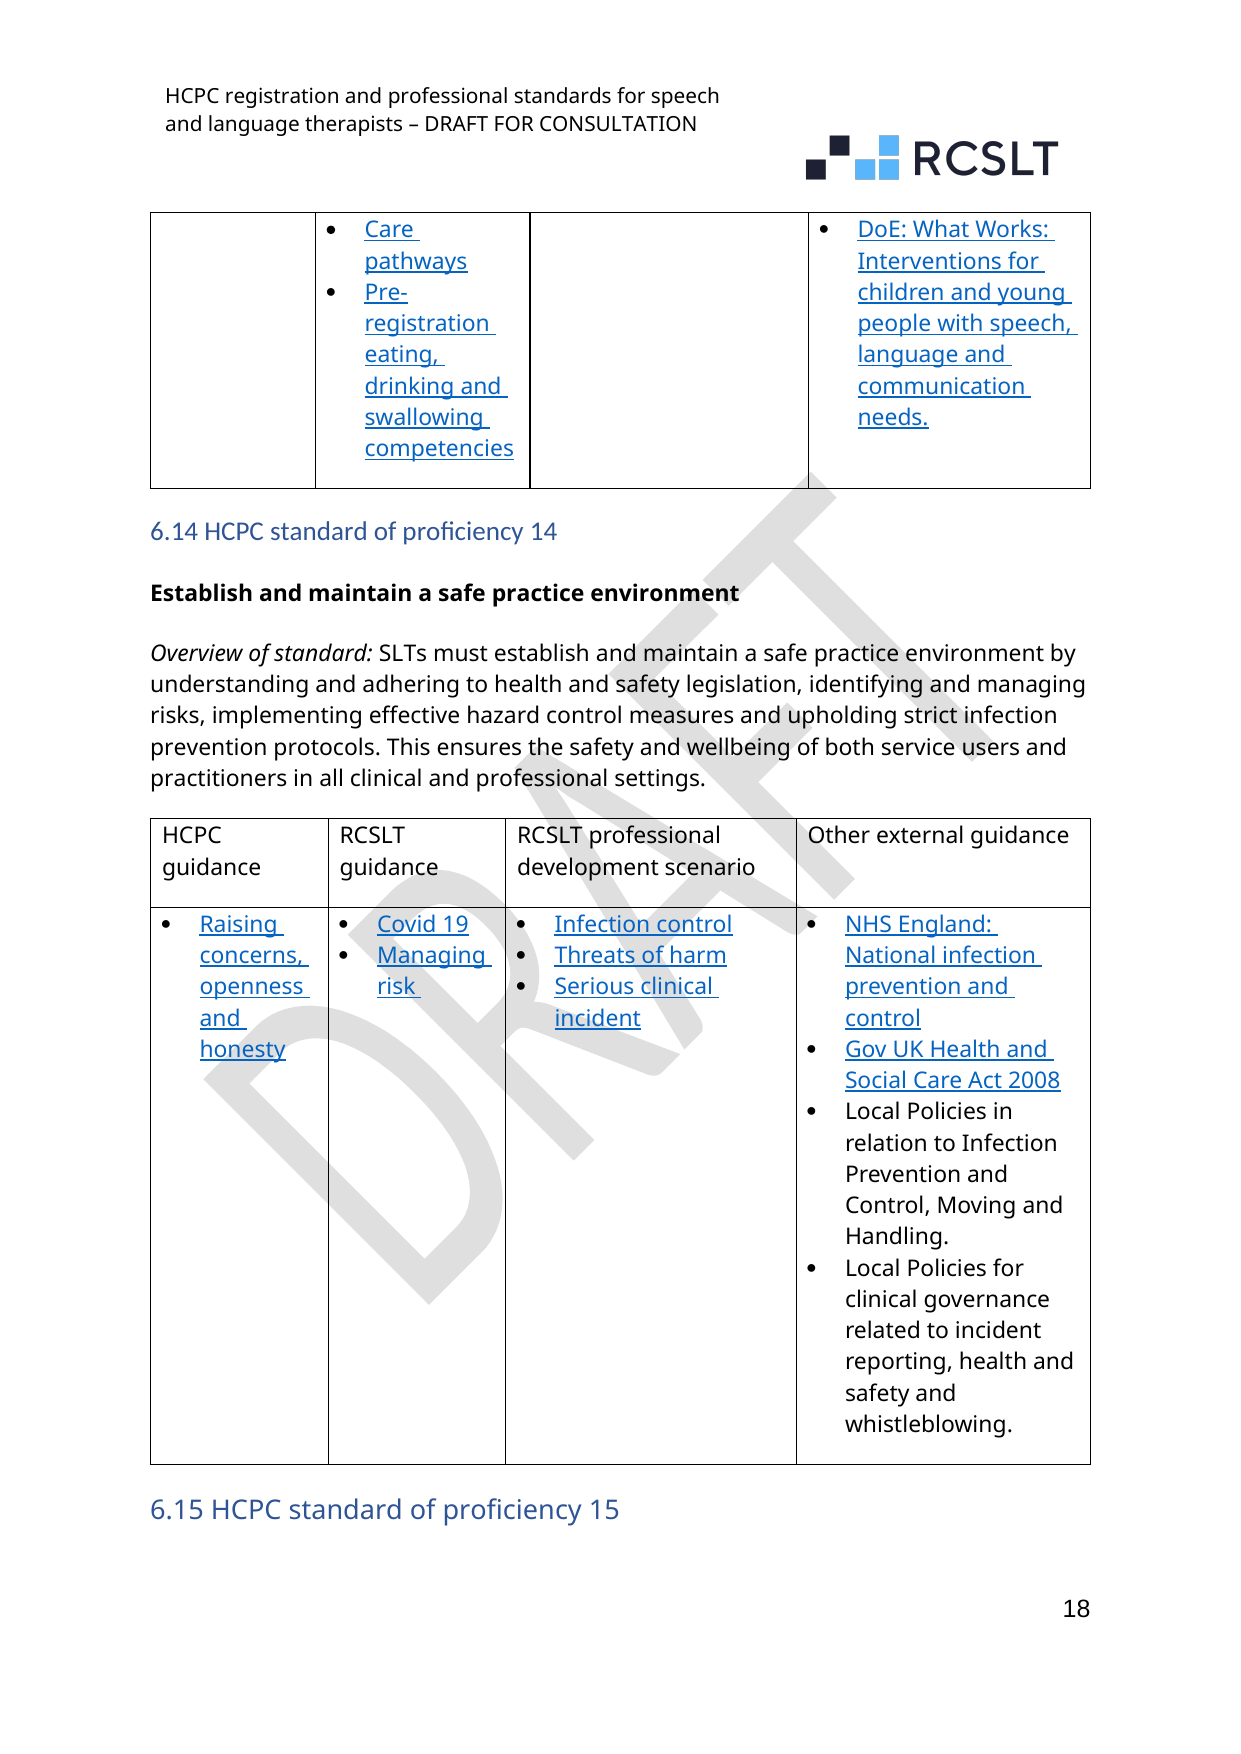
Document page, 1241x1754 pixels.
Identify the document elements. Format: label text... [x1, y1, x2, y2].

picture [773, 102, 1091, 212]
text Establish and maintain a safe practice environment [150, 577, 1090, 608]
table_header Other external guidance [797, 819, 1090, 907]
table_cell Clinical guidance Evidence based practice Use of new interventions Care pathways Pre-registration eating, drinking and swallowing competencies [316, 213, 529, 488]
subtitle 6.14 HCPC standard of proficiency 14 [150, 514, 1090, 547]
table_cell Covid 19 Managing risk [329, 908, 505, 1464]
table_header HCPC guidance [151, 819, 328, 907]
subtitle 6.15 HCPC standard of proficiency 15 [150, 1490, 1090, 1527]
table_cell [151, 213, 315, 488]
table_cell Infection control Threats of harm Serious clinical incident [506, 908, 796, 1464]
table_header RCSLT guidance [329, 819, 505, 907]
table_cell Raising concerns, openness and honesty [151, 908, 328, 1464]
table_cell NHS England: National infection prevention and control Gov UK Health and Social Care Act 2008 Local Policies in relation to Infection Prevention and Control, Moving and Handling. Local Policies for clinical governance related to incident reporting, health and safety and whistleblowing. [797, 908, 1090, 1464]
table_cell [531, 213, 808, 488]
text Overview of standard: SLTs must establish and maintain a safe practice environment by understanding and adhering to health and safety legislation, identifying and managing risks, implementing effective hazard control measures and upholding strict infection prevention protocols. This ensures the safety and wellbeing of both service users and practitioners in all clinical and professional settings. [150, 637, 1090, 793]
table_header RCSLT professional development scenario [506, 819, 796, 907]
